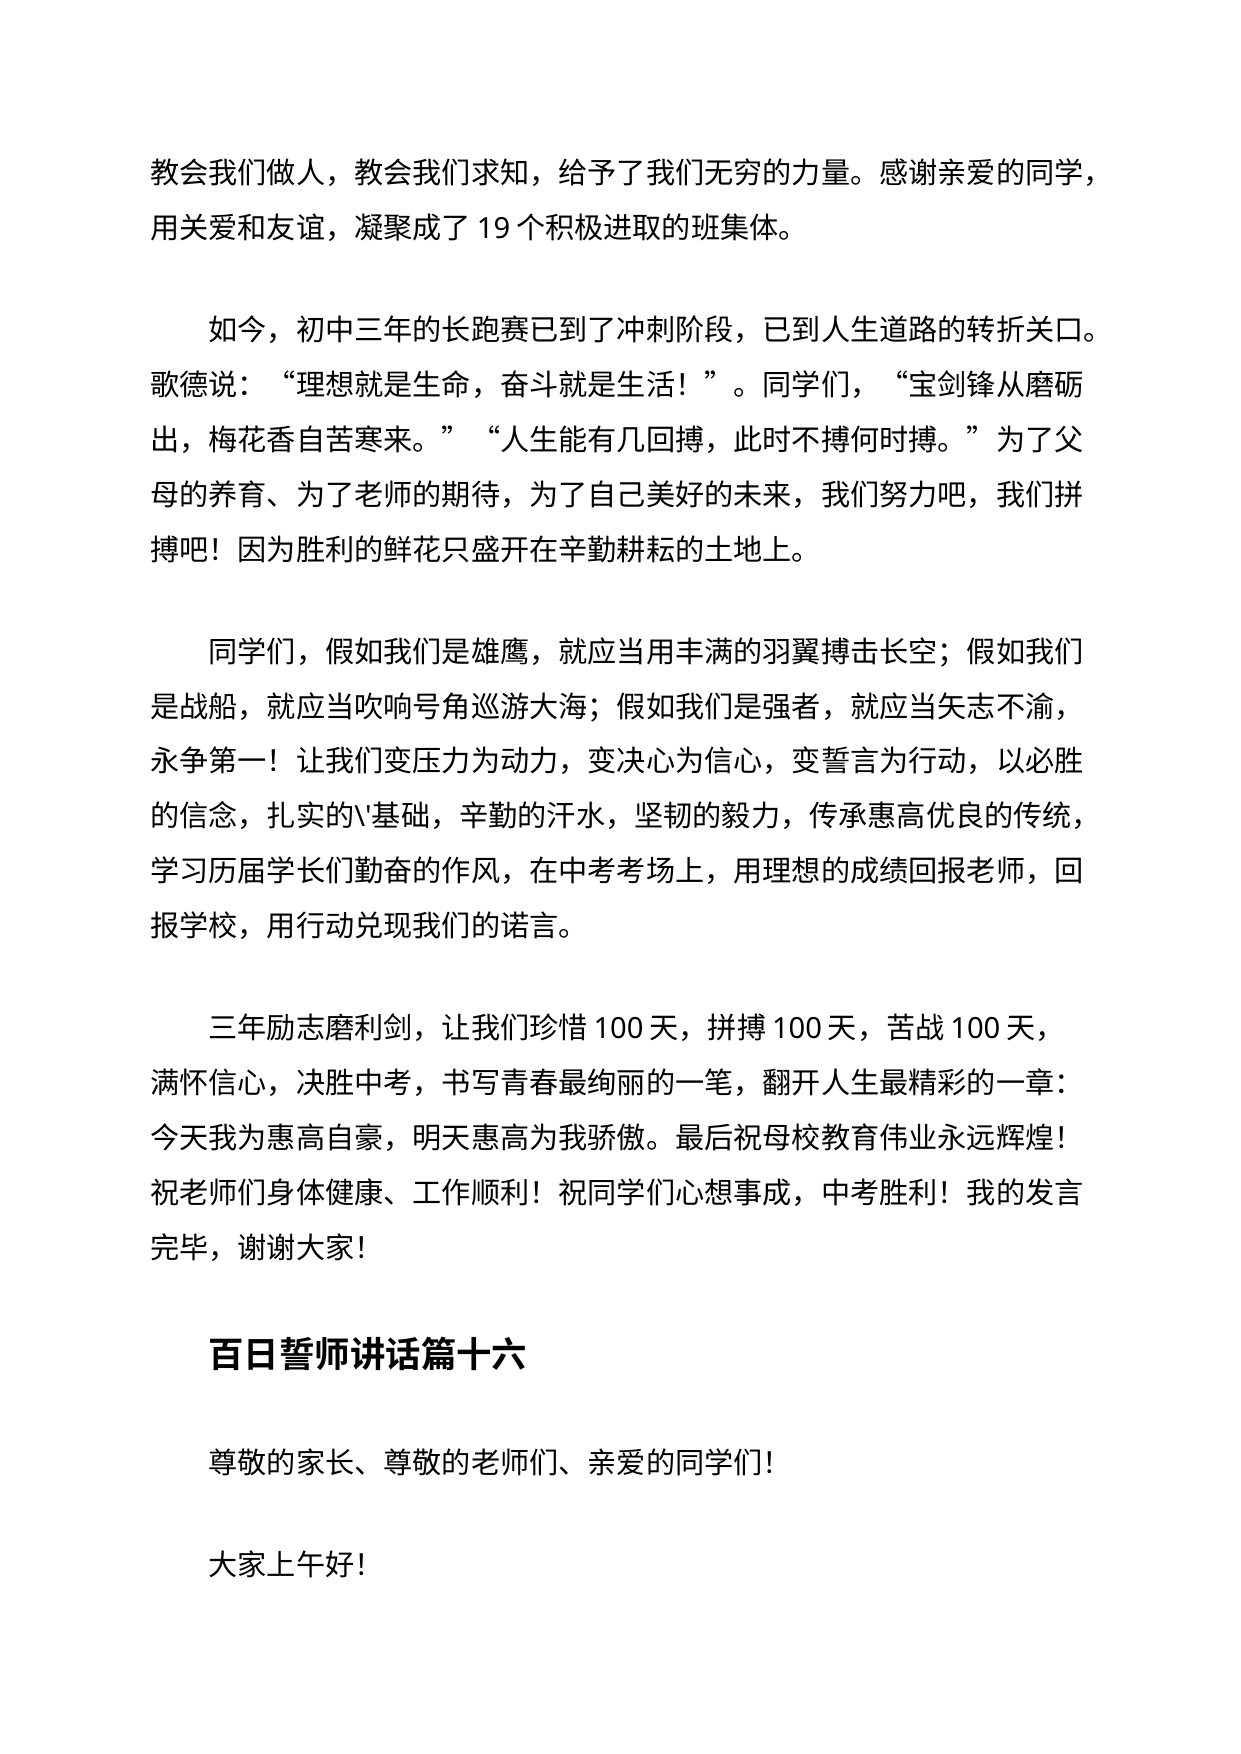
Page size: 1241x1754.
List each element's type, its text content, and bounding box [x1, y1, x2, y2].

text 三年励志磨利剑，让我们珍惜100天，拼搏100天，苦战100天，满怀信心，决胜中考，书写青春最绚丽的一笔，翻开人生最精彩的一章：今天我为惠高自豪，明天惠高为我骄傲。最后祝母校教育伟业永远辉煌！祝老师们身体健康、工作顺利！祝同学们心想事成，中考胜利！我的发言完毕，谢谢大家！ [150, 1004, 1090, 1267]
text 如今，初中三年的长跑赛已到了冲刺阶段，已到人生道路的转折关口。歌德说：“理想就是生命，奋斗就是生活！”。同学们，“宝剑锋从磨砺出，梅花香自苦寒来。”“人生能有几回搏，此时不搏何时搏。”为了父母的养育、为了老师的期待，为了自己美好的未来，我们努力吧，我们拼搏吧！因为胜利的鲜花只盛开在辛勤耕耘的土地上。 [150, 307, 1090, 569]
text 尊敬的家长、尊敬的老师们、亲爱的同学们！ [150, 1439, 1090, 1482]
text 百日誓师讲话篇十六 [150, 1326, 1090, 1377]
text 同学们，假如我们是雄鹰，就应当用丰满的羽翼搏击长空；假如我们是战船，就应当吹响号角巡游大海；假如我们是强者，就应当矢志不渝，永争第一！让我们变压力为动力，变决心为信心，变誓言为行动，以必胜的信念，扎实的\'基础，辛勤的汗水，坚韧的毅力，传承惠高优良的传统，学习历届学长们勤奋的作风，在中考考场上，用理想的成绩回报老师，回报学校，用行动兑现我们的诺言。 [150, 628, 1090, 945]
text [150, 150, 1090, 247]
text 大家上午好！ [150, 1541, 1090, 1583]
